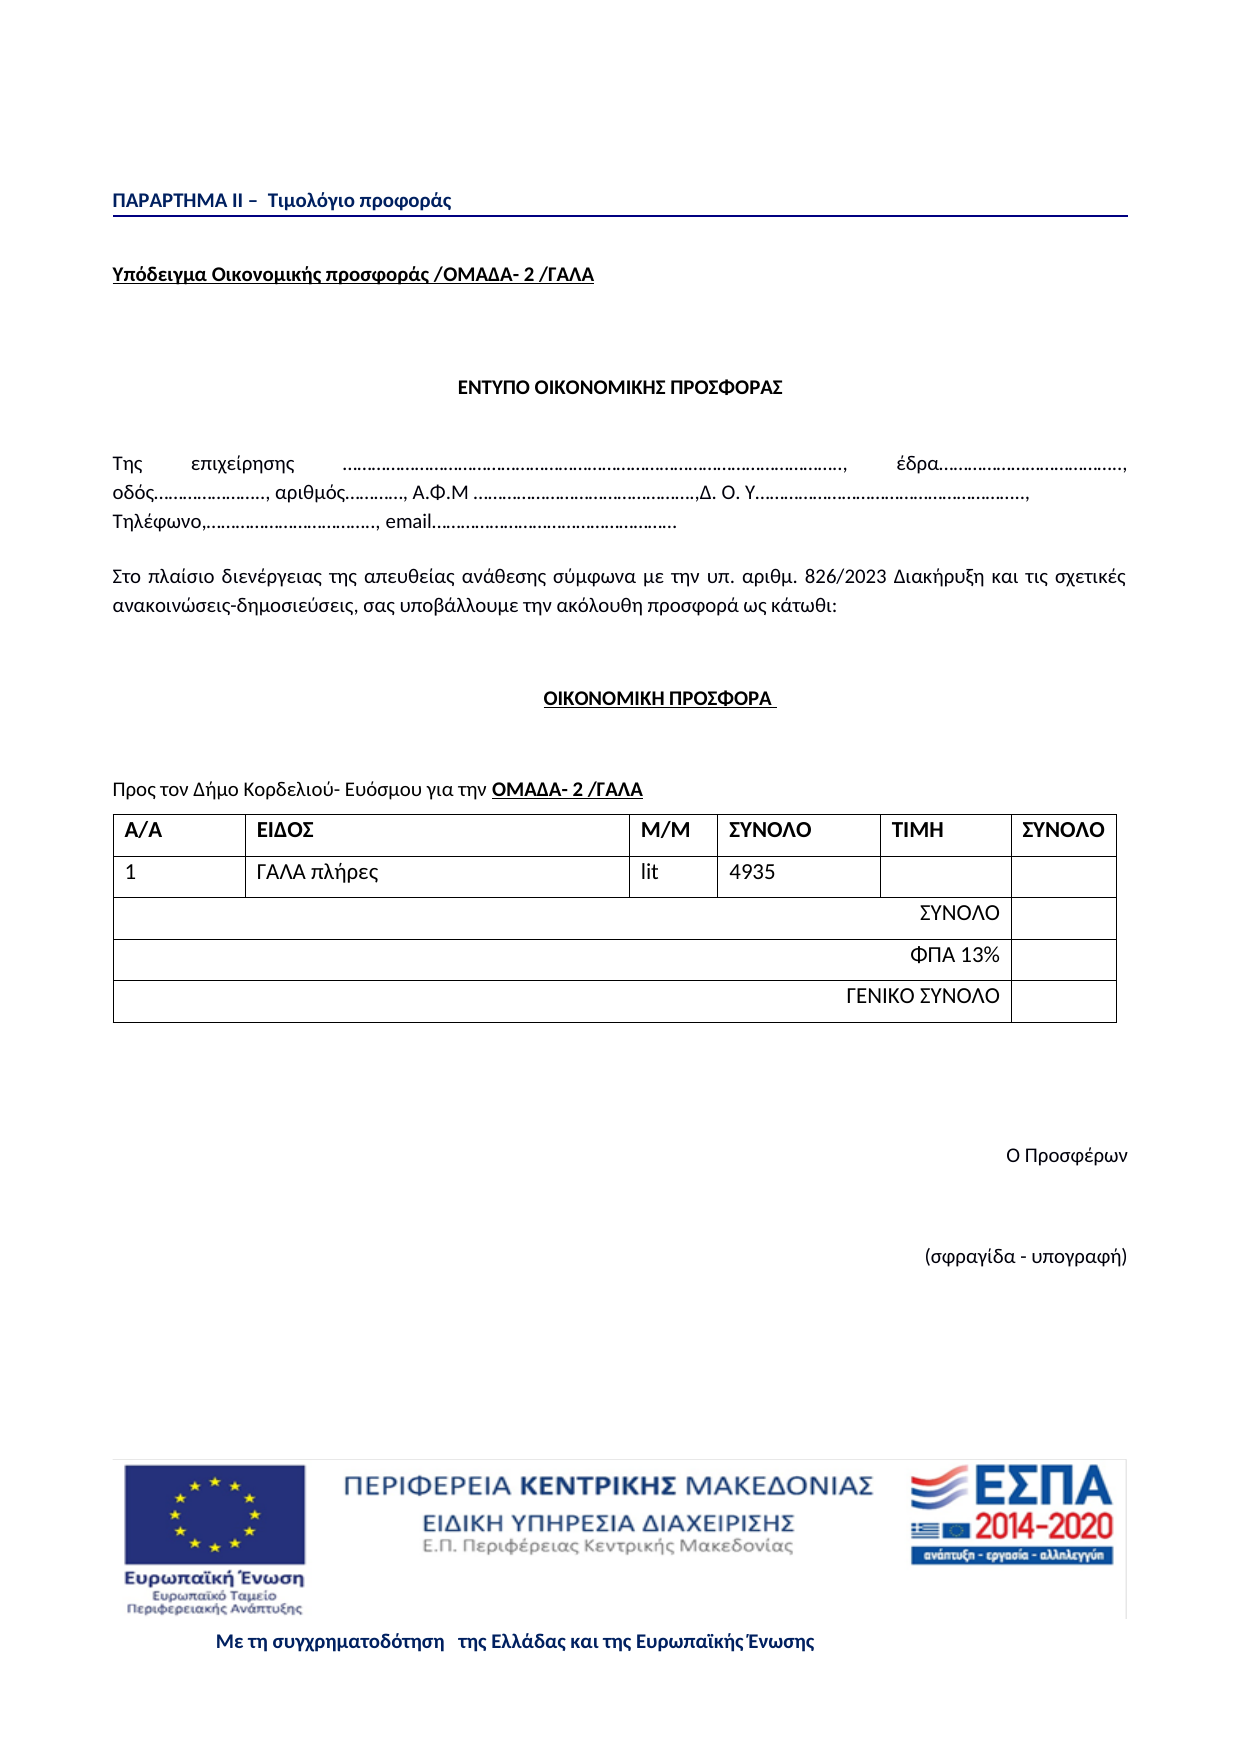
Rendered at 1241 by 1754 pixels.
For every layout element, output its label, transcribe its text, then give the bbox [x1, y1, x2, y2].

table_cell ΓΑΛΑ πλήρες [246, 857, 629, 897]
table_header Α/Α [114, 815, 245, 856]
text Ο Προσφέρων [112, 1142, 1128, 1167]
table_header ΣΥΝΟΛΟ [718, 815, 880, 856]
table_cell [1012, 940, 1116, 980]
table_cell ΦΠΑ 13% [114, 940, 1011, 980]
table_header ΣΥΝΟΛΟ [1012, 815, 1116, 856]
table_cell [1012, 898, 1116, 939]
text Τηλέφωνο,…………………………….., email…………………………………………… [112, 509, 1128, 534]
text Της επιχείρησης ………………………………………………………………………………………….., έδρα……………………………….., οδός………………….., αριθμός…………, Α.Φ.Μ ……………………………………….,Δ. Ο. Υ……………………………………………….., [112, 450, 1128, 505]
table_cell ΓΕΝΙΚΟ ΣΥΝΟΛΟ [114, 981, 1011, 1022]
text Προς τον Δήμο Κορδελιού- Ευόσμου για την ΟΜΑΔΑ- 2 /ΓΑΛΑ [112, 776, 1128, 802]
table_cell [881, 857, 1011, 897]
table_cell [1012, 857, 1116, 897]
text ΕΝΤΥΠΟ ΟΙΚΟΝΟΜΙΚΗΣ ΠΡΟΣΦΟΡΑΣ [112, 374, 1128, 400]
table_header Μ/Μ [630, 815, 717, 856]
picture [112, 1458, 1128, 1619]
subtitle ΠΑΡΑΡΤΗΜΑ ΙΙ – Τιμολόγιο προφοράς [112, 187, 1128, 217]
table_cell ΣΥΝΟΛΟ [114, 898, 1011, 939]
table_cell 4935 [718, 857, 880, 897]
table_header ΕΙΔΟΣ [246, 815, 629, 856]
table_cell 1 [114, 857, 245, 897]
text (σφραγίδα - υπογραφή) [112, 1244, 1128, 1269]
table_header ΤΙΜΗ [881, 815, 1011, 856]
table_cell [1012, 981, 1116, 1022]
text Στο πλαίσιο διενέργειας της απευθείας ανάθεσης σύμφωνα με την υπ. αριθμ. 826/2023 Διακήρυξη και τις σχετικές ανακοινώσεις-δημοσιεύσεις, σας υποβάλλουμε την ακόλουθη προσφορά ως κάτωθι: [112, 563, 1128, 618]
text Υπόδειγμα Οικονομικής προσφοράς /ΟΜΑΔΑ- 2 /ΓΑΛΑ [112, 261, 1128, 286]
text ΟΙΚΟΝΟΜΙΚΗ ΠΡΟΣΦΟΡΑ [112, 685, 1128, 710]
table_cell lit [630, 857, 717, 897]
